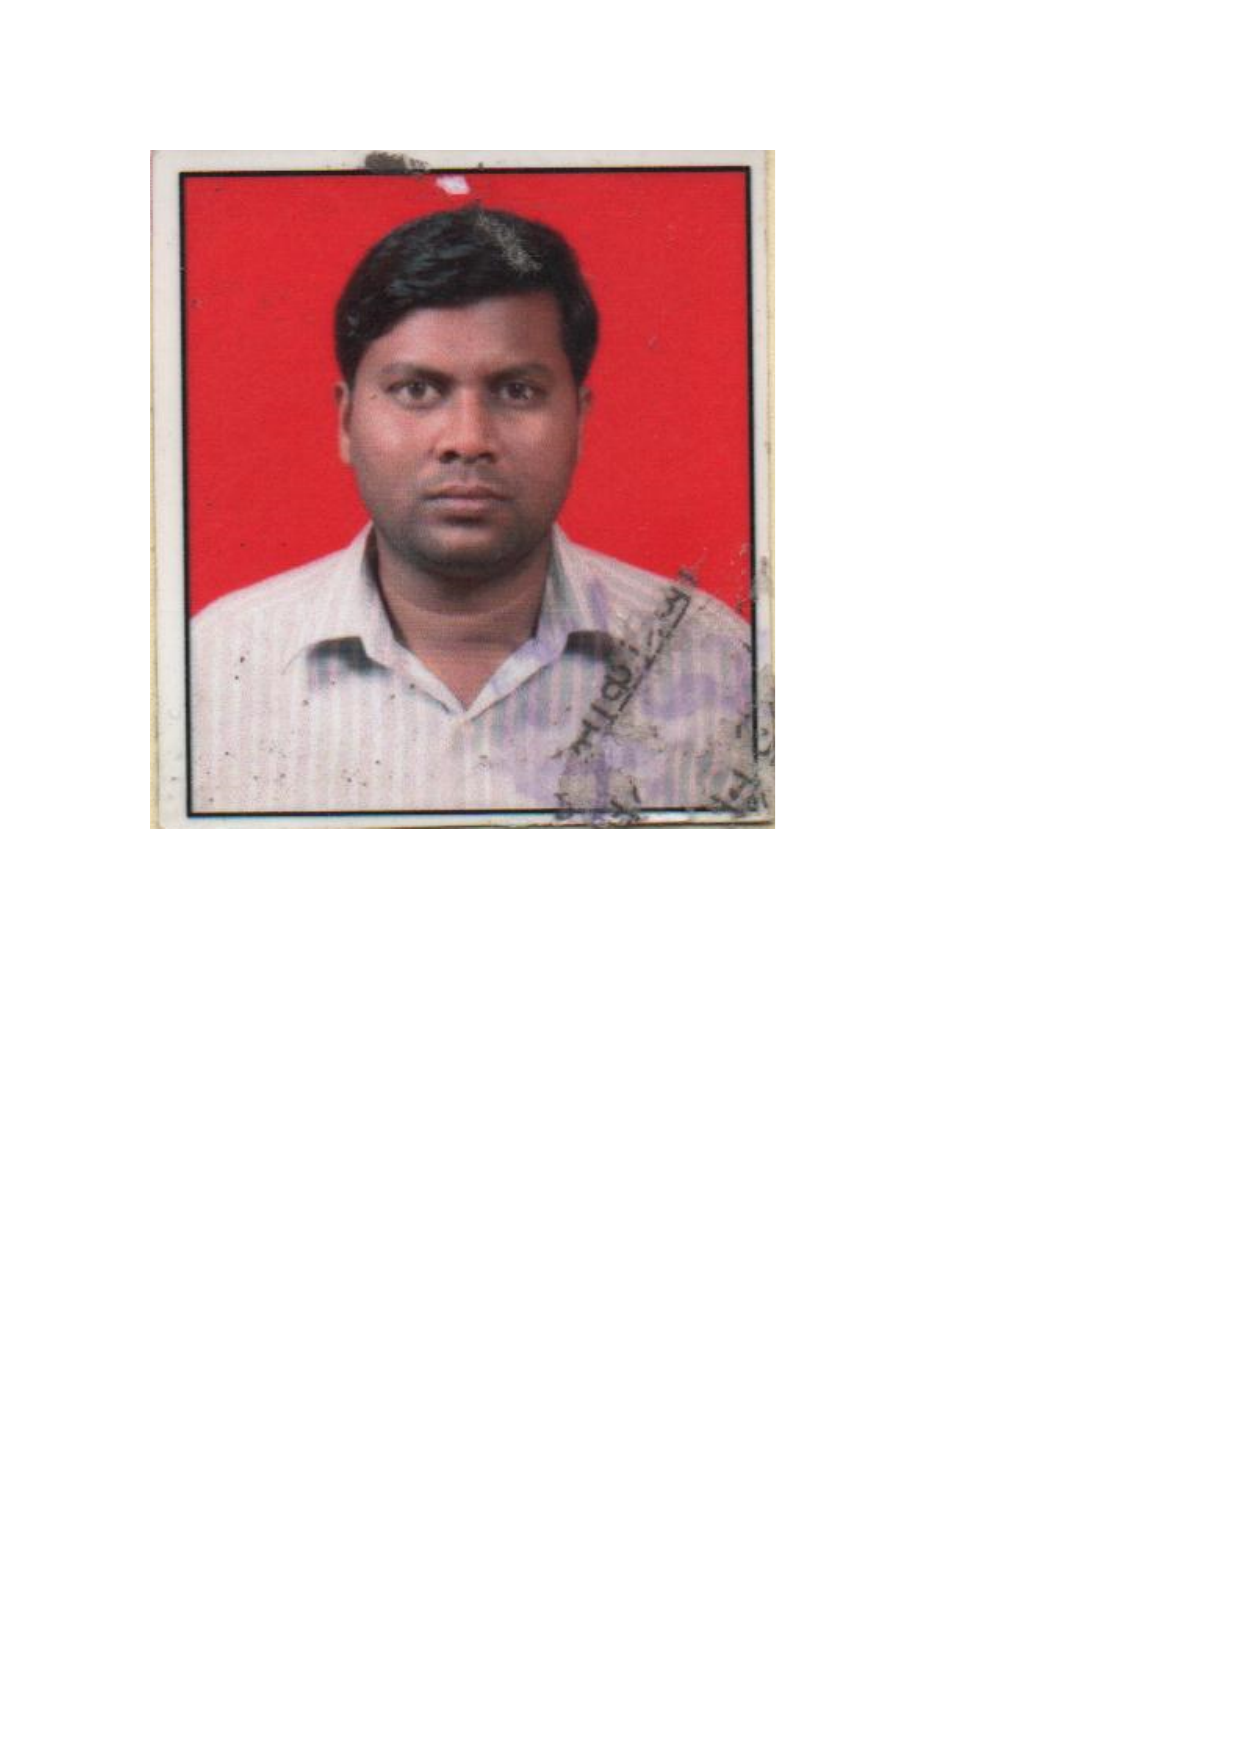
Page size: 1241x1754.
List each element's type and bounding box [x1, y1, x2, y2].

picture [150, 150, 775, 829]
